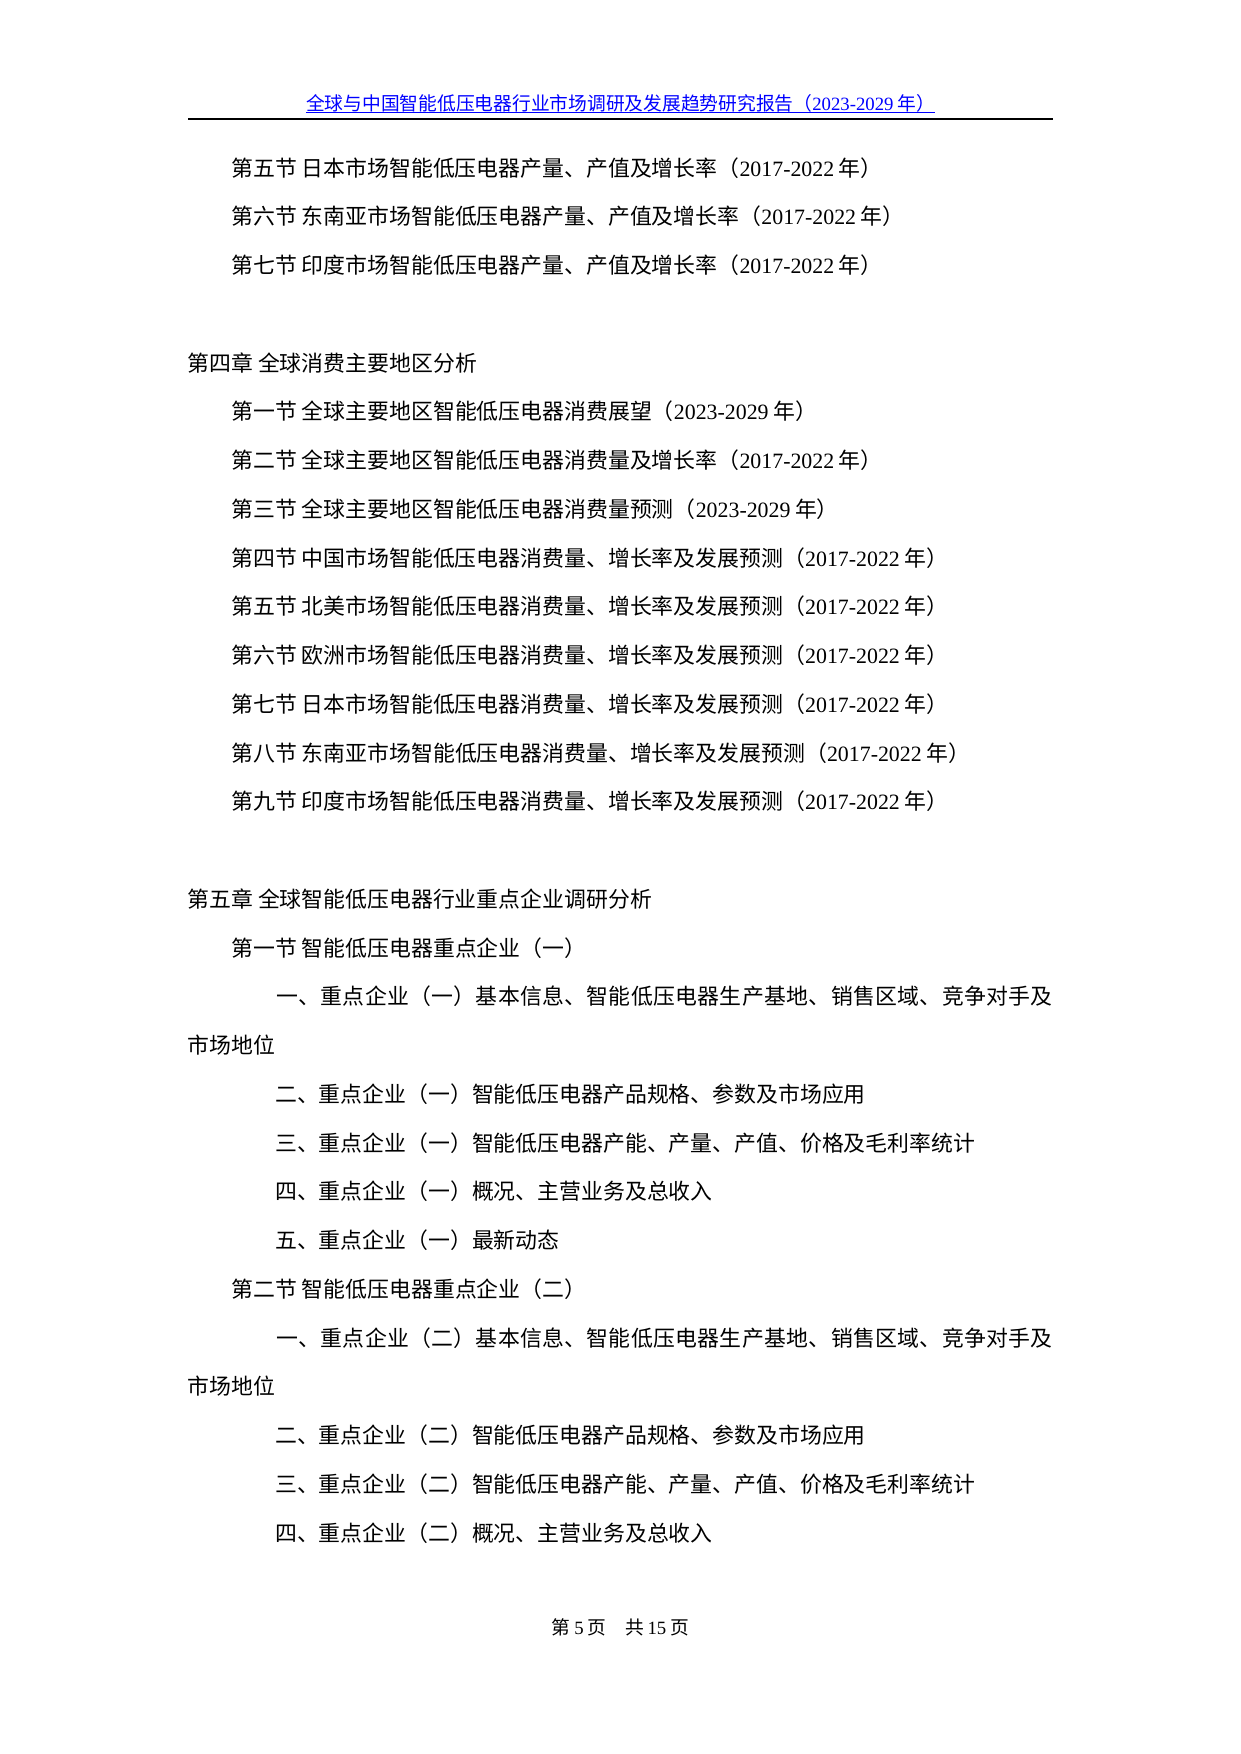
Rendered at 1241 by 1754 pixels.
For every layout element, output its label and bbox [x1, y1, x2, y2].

text [187, 150, 1053, 1548]
